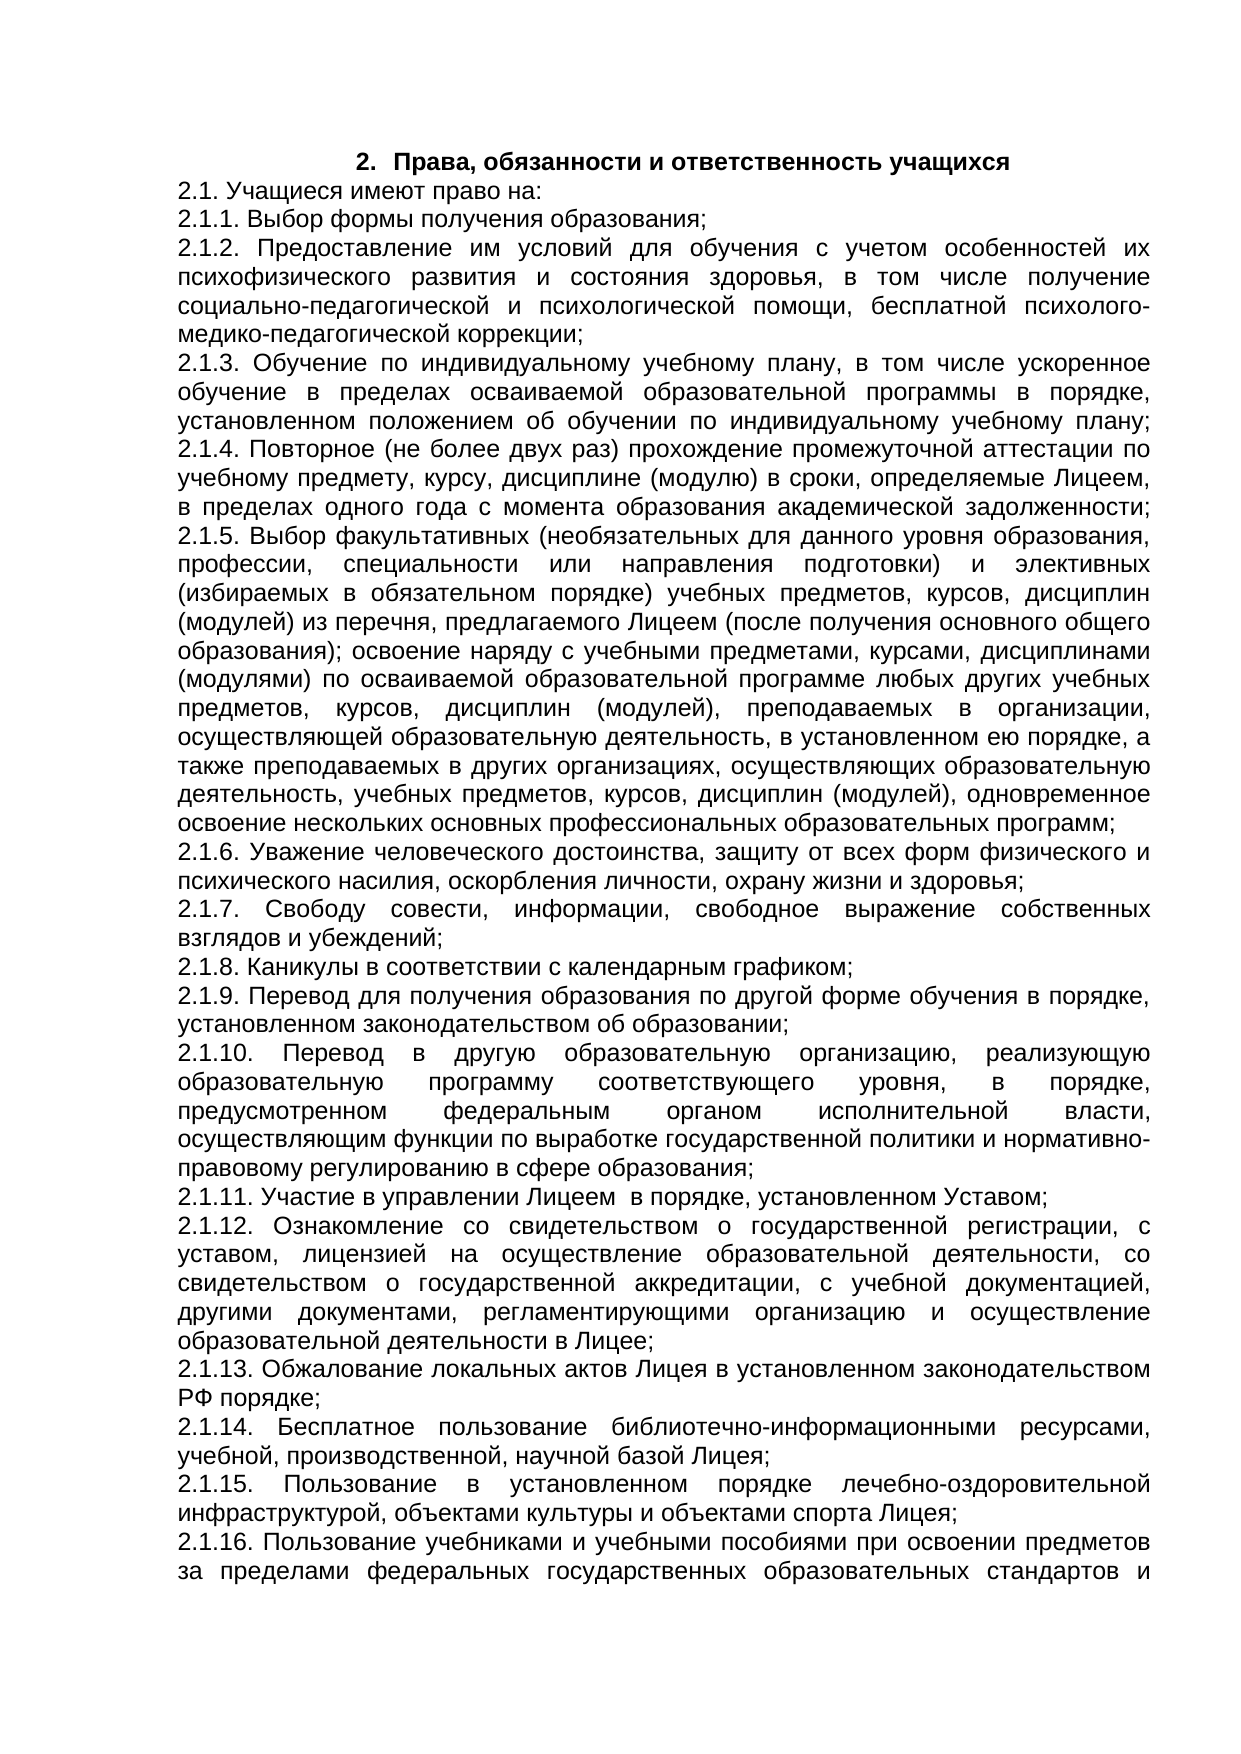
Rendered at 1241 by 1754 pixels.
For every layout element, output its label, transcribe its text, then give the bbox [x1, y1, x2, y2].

text 2.1.8. Каникулы в соответствии с календарным графиком; [177, 952, 1152, 981]
text 2.1.14. Бесплатное пользование библиотечно-информационными ресурсами, учебной, производственной, научной базой Лицея; [177, 1412, 1152, 1469]
text 2.1.9. Перевод для получения образования по другой форме обучения в порядке, установленном законодательством об образовании; [177, 981, 1152, 1038]
text 2.1.10. Перевод в другую образовательную организацию, реализующую образовательную программу соответствующего уровня, в порядке, предусмотренном федеральным органом исполнительной власти, осуществляющим функции по выработке государственной политики и нормативно-правовому регулированию в сфере образования; [177, 1038, 1152, 1182]
text 2.1.12. Ознакомление со свидетельством о государственной регистрации, с уставом, лицензией на осуществление образовательной деятельности, со свидетельством о государственной аккредитации, с учебной документацией, другими документами, регламентирующими организацию и осуществление образовательной деятельности в Лицее; [177, 1211, 1152, 1354]
list Права, обязанности и ответственность учащихся [215, 147, 1152, 176]
text 2.1.7. Свободу совести, информации, свободное выражение собственных взглядов и убеждений; [177, 894, 1152, 952]
text 2.1.1. Выбор формы получения образования; [177, 204, 1152, 233]
text 2.1.11. Участие в управлении Лицеем в порядке, установленном Уставом; [177, 1182, 1152, 1211]
text 2.1.3. Обучение по индивидуальному учебному плану, в том числе ускоренное обучение в пределах осваиваемой образовательной программы в порядке, установленном положением об обучении по индивидуальному учебному плану; 2.1.4. Повторное (не более двух раз) прохождение промежуточной аттестации по учебному предмету, курсу, дисциплине (модулю) в сроки, определяемые Лицеем, в пределах одного года с момента образования академической задолженности; 2.1.5. Выбор факультативных (необязательных для данного уровня образования, профессии, специальности или направления подготовки) и элективных (избираемых в обязательном порядке) учебных предметов, курсов, дисциплин (модулей) из перечня, предлагаемого Лицеем (после получения основного общего образования); освоение наряду с учебными предметами, курсами, дисциплинами (модулями) по осваиваемой образовательной программе любых других учебных предметов, курсов, дисциплин (модулей), преподаваемых в организации, осуществляющей образовательную деятельность, в установленном ею порядке, а также преподаваемых в других организациях, осуществляющих образовательную деятельность, учебных предметов, курсов, дисциплин (модулей), одновременное освоение нескольких основных профессиональных образовательных программ; [177, 348, 1152, 837]
text 2.1.13. Обжалование локальных актов Лицея в установленном законодательством РФ порядке; [177, 1354, 1152, 1412]
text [177, 1527, 1152, 1584]
text 2.1. Учащиеся имеют право на: [177, 176, 1152, 204]
text 2.1.2. Предоставление им условий для обучения с учетом особенностей их психофизического развития и состояния здоровья, в том числе получение социально-педагогической и психологической помощи, бесплатной психолого-медико-педагогической коррекции; [177, 233, 1152, 348]
text 2.1.15. Пользование в установленном порядке лечебно-оздоровительной инфраструктурой, объектами культуры и объектами спорта Лицея; [177, 1469, 1152, 1527]
text 2.1.6. Уважение человеческого достоинства, защиту от всех форм физического и психического насилия, оскорбления личности, охрану жизни и здоровья; [177, 837, 1152, 894]
